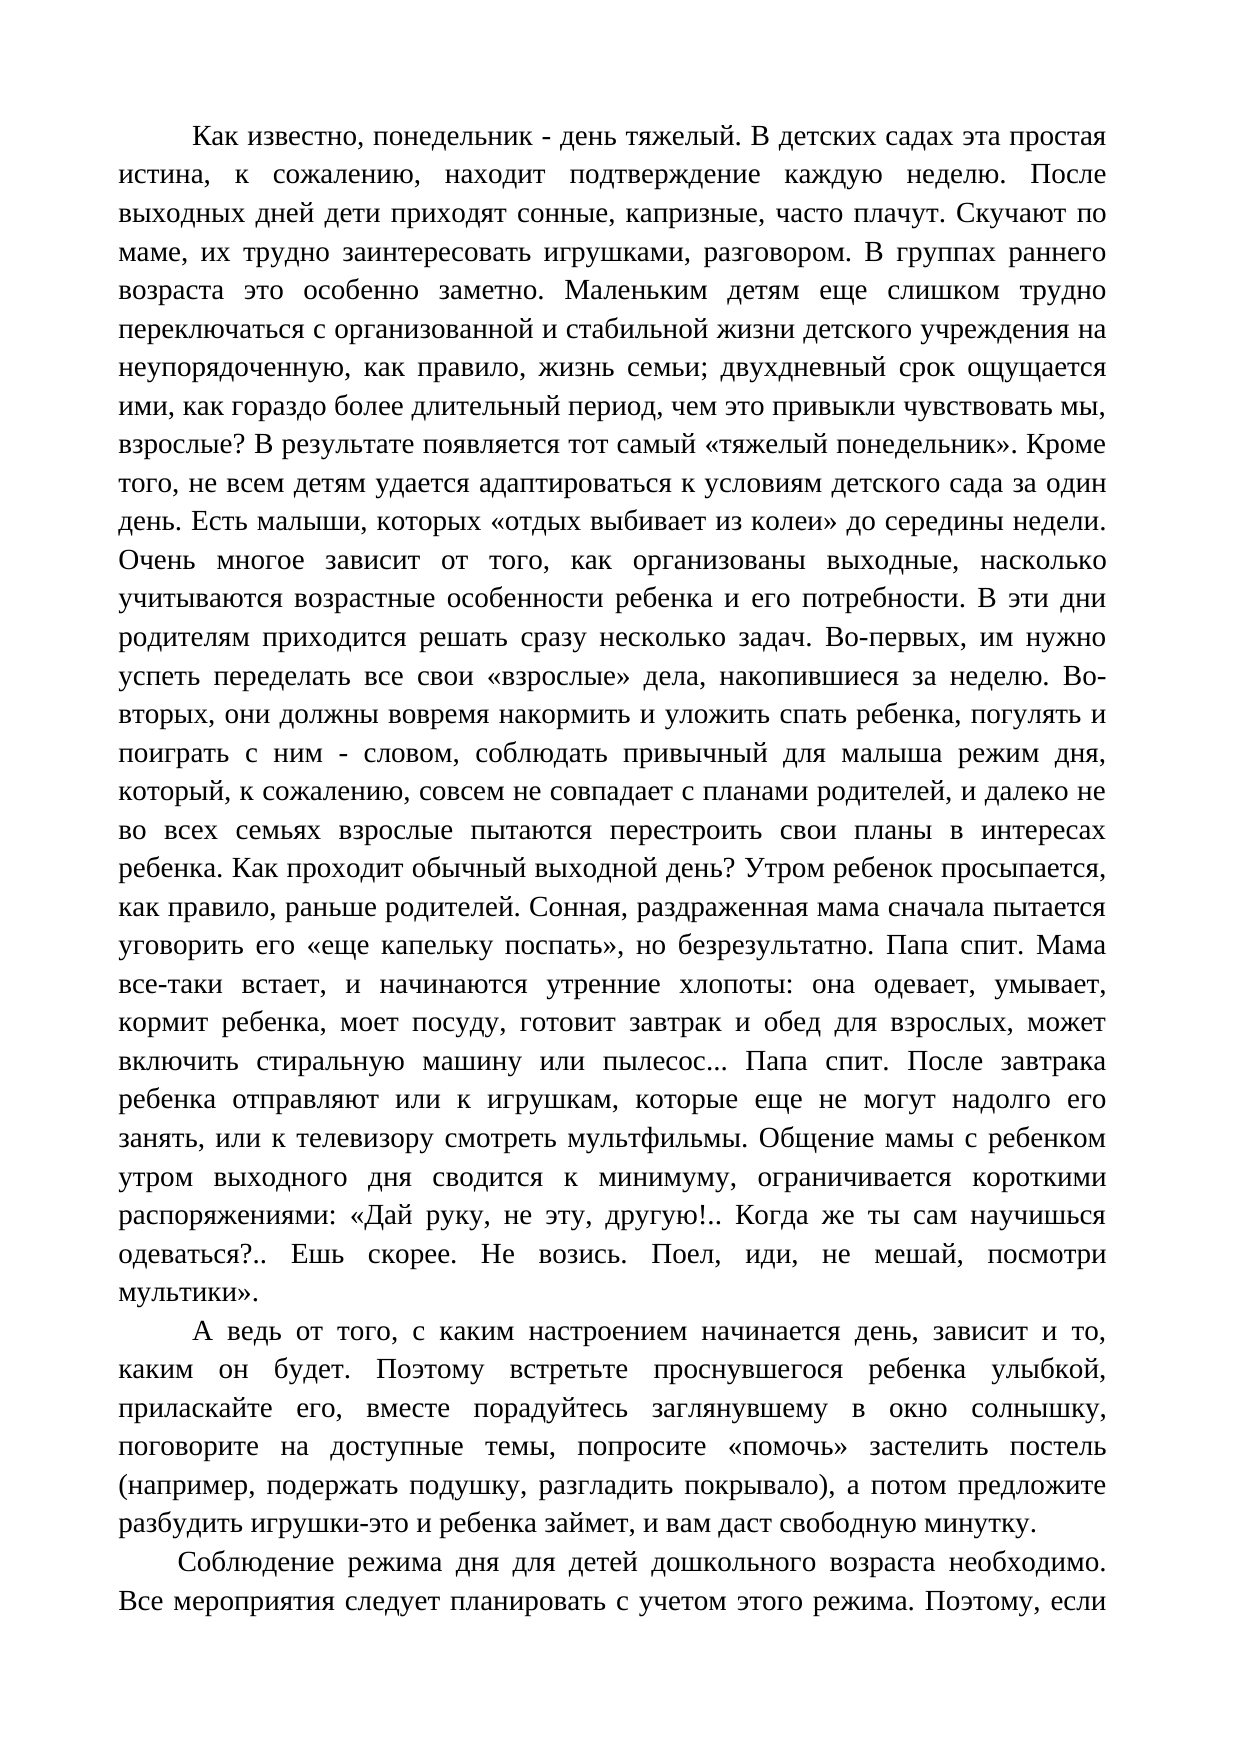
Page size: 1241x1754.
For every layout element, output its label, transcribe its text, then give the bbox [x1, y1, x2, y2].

text Как известно, понедельник - день тяжелый. В детских садах эта простая истина, к сожалению, находит подтверждение каждую неделю. После выходных дней дети приходят сонные, капризные, часто плачут. Скучают по маме, их трудно заинтересовать игрушками, разговором. В группах раннего возраста это особенно заметно. Маленьким детям еще слишком трудно переключаться с организованной и стабильной жизни детского учреждения на неупорядоченную, как правило, жизнь семьи; двухдневный срок ощущается ими, как гораздо более длительный период, чем это привыкли чувствовать мы, взрослые? В результате появляется тот самый «тяжелый понедельник». Кроме того, не всем детям удается адаптироваться к условиям детского сада за один день. Есть малыши, которых «отдых выбивает из колеи» до середины недели. Очень многое зависит от того, как организованы выходные, насколько учитываются возрастные особенности ребенка и его потребности. В эти дни родителям приходится решать сразу несколько задач. Во-первых, им нужно успеть переделать все свои «взрослые» дела, накопившиеся за неделю. Во-вторых, они должны вовремя накормить и уложить спать ребенка, погулять и поиграть с ним - словом, соблюдать привычный для малыша режим дня, который, к сожалению, совсем не совпадает с планами родителей, и далеко не во всех семьях взрослые пытаются перестроить свои планы в интересах ребенка. Как проходит обычный выходной день? Утром ребенок просыпается, как правило, раньше родителей. Сонная, раздраженная мама сначала пытается уговорить его «еще капельку поспать», но безрезультатно. Папа спит. Мама все-таки встает, и начинаются утренние хлопоты: она одевает, умывает, кормит ребенка, моет посуду, готовит завтрак и обед для взрослых, может включить стиральную машину или пылесос... Папа спит. После завтрака ребенка отправляют или к игрушкам, которые еще не могут надолго его занять, или к телевизору смотреть мультфильмы. Общение мамы с ребенком утром выходного дня сводится к минимуму, ограничивается короткими распоряжениями: «Дай руку, не эту, другую!.. Когда же ты сам научишься одеваться?.. Ешь скорее. Не возись. Поел, иди, не мешай, посмотри мультики». [118, 118, 1107, 1308]
text А ведь от того, с каким настроением начинается день, зависит и то, каким он будет. Поэтому встретьте проснувшегося ребенка улыбкой, приласкайте его, вместе порадуйтесь заглянувшему в окно солнышку, поговорите на доступные темы, попросите «помочь» застелить постель (например, подержать подушку, разгладить покрывало), а потом предложите разбудить игрушки-это и ребенка займет, и вам даст свободную минутку. [118, 1313, 1107, 1539]
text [118, 1544, 1107, 1616]
